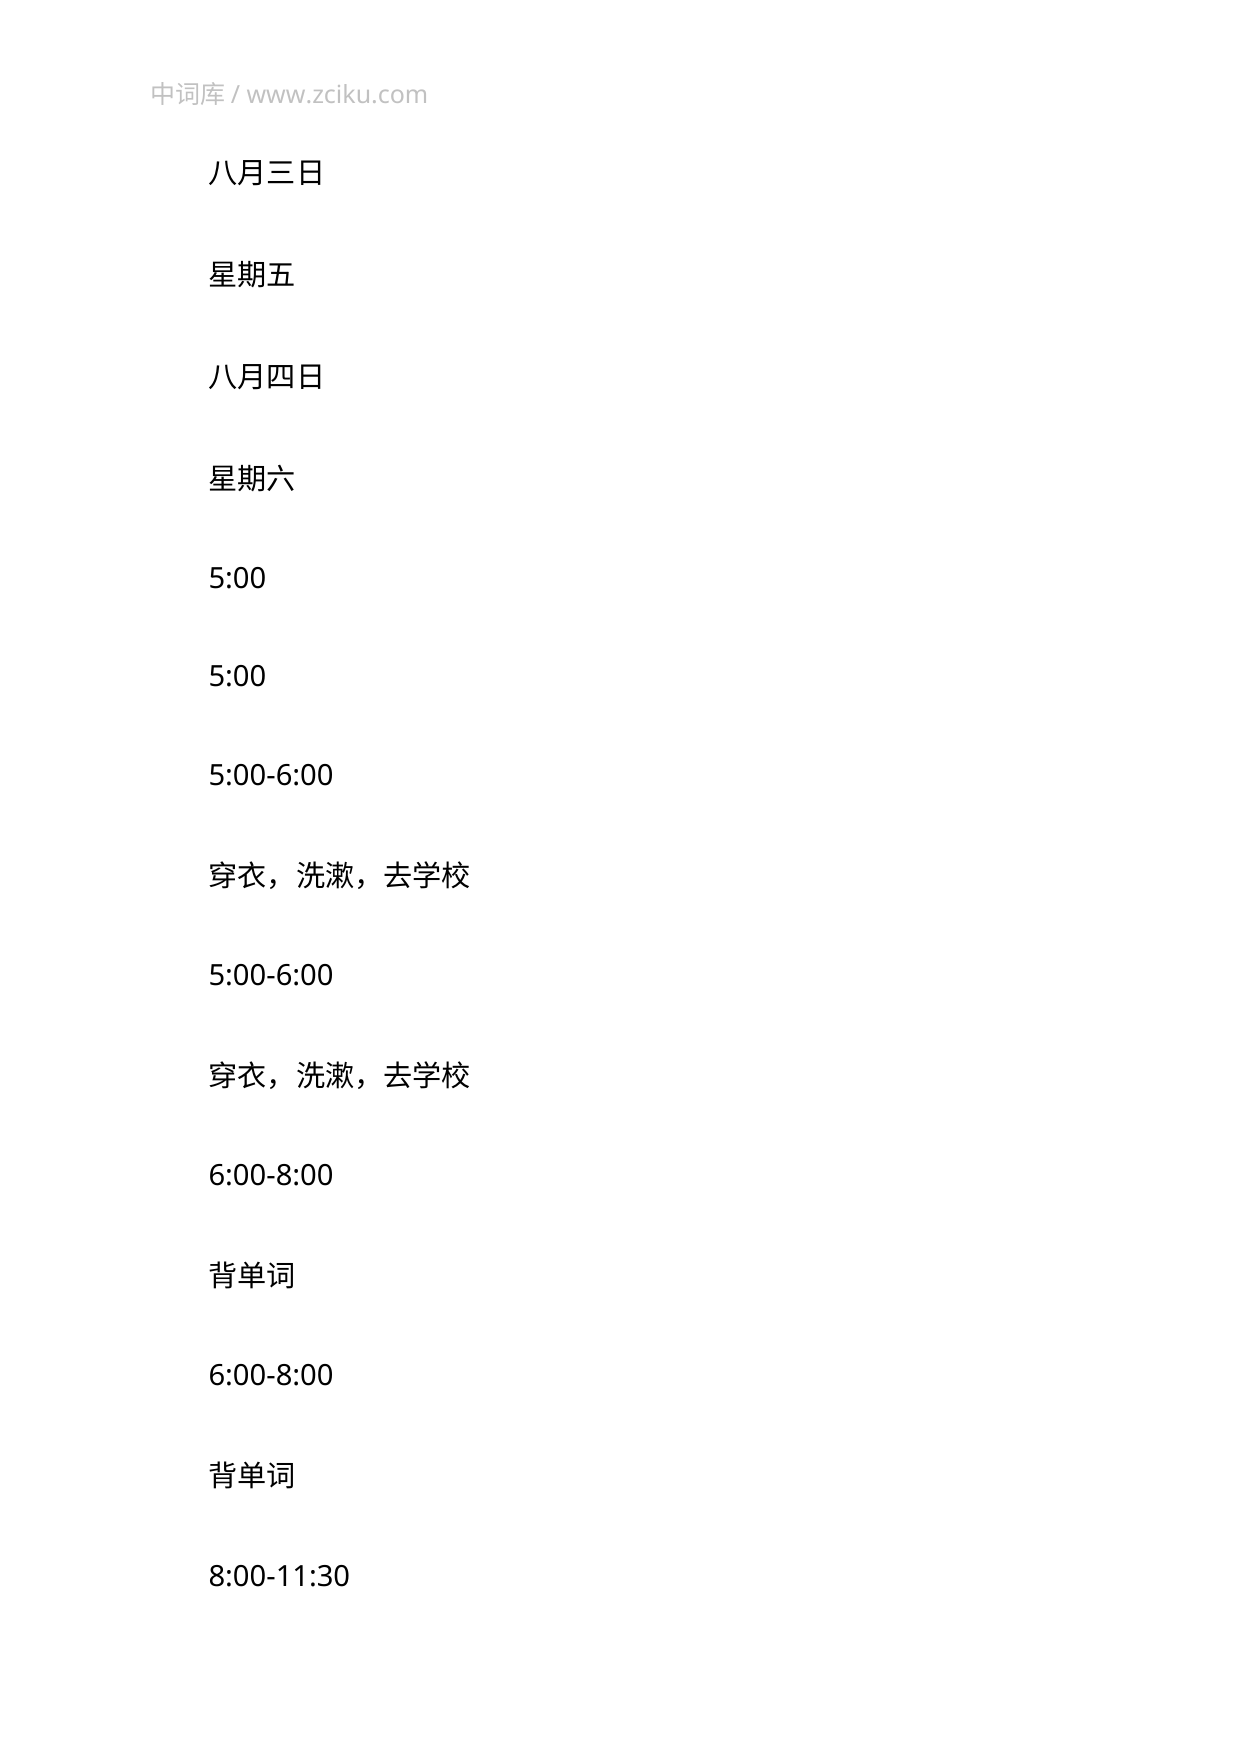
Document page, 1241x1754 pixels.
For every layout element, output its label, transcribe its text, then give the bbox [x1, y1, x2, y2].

text 8:00-11:30 [150, 1555, 1090, 1594]
text 6:00-8:00 [150, 1154, 1090, 1194]
text 背单词 [150, 1453, 1090, 1495]
text 5:00 [150, 656, 1090, 695]
text 5:00-6:00 [150, 754, 1090, 794]
text 八月三日 [150, 150, 1090, 192]
text 6:00-8:00 [150, 1354, 1090, 1394]
text 5:00 [150, 557, 1090, 597]
text 穿衣，洗漱，去学校 [150, 852, 1090, 895]
text 背单词 [150, 1253, 1090, 1295]
text 星期六 [150, 455, 1090, 498]
text 5:00-6:00 [150, 954, 1090, 994]
text 穿衣，洗漱，去学校 [150, 1053, 1090, 1095]
text 八月四日 [150, 353, 1090, 396]
text 星期五 [150, 252, 1090, 294]
